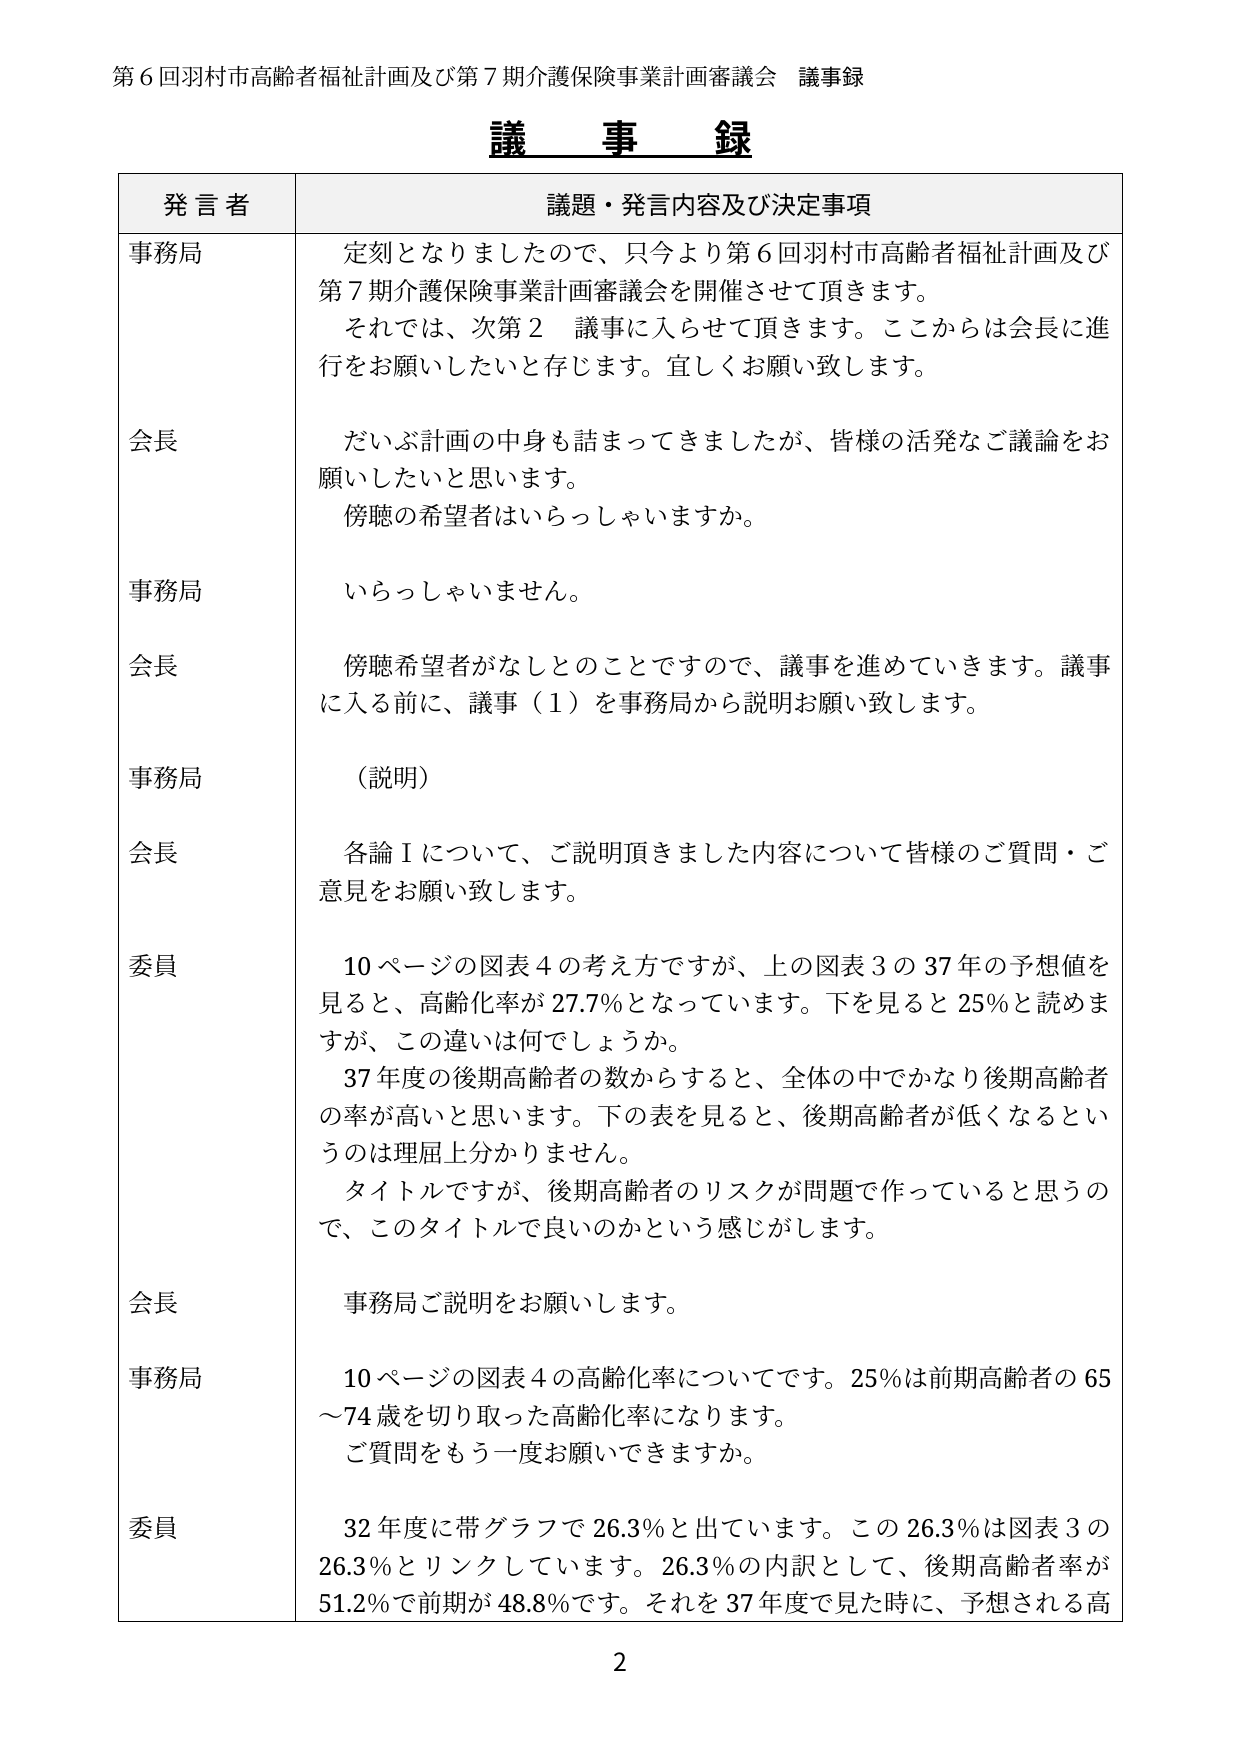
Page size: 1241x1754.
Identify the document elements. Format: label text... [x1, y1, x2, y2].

table_header 議題・発言内容及び決定事項 [296, 174, 1122, 232]
table_header 発言者 [119, 174, 295, 232]
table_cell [119, 234, 295, 1621]
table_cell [296, 234, 1122, 1621]
text 議 事 録 [112, 98, 1128, 173]
